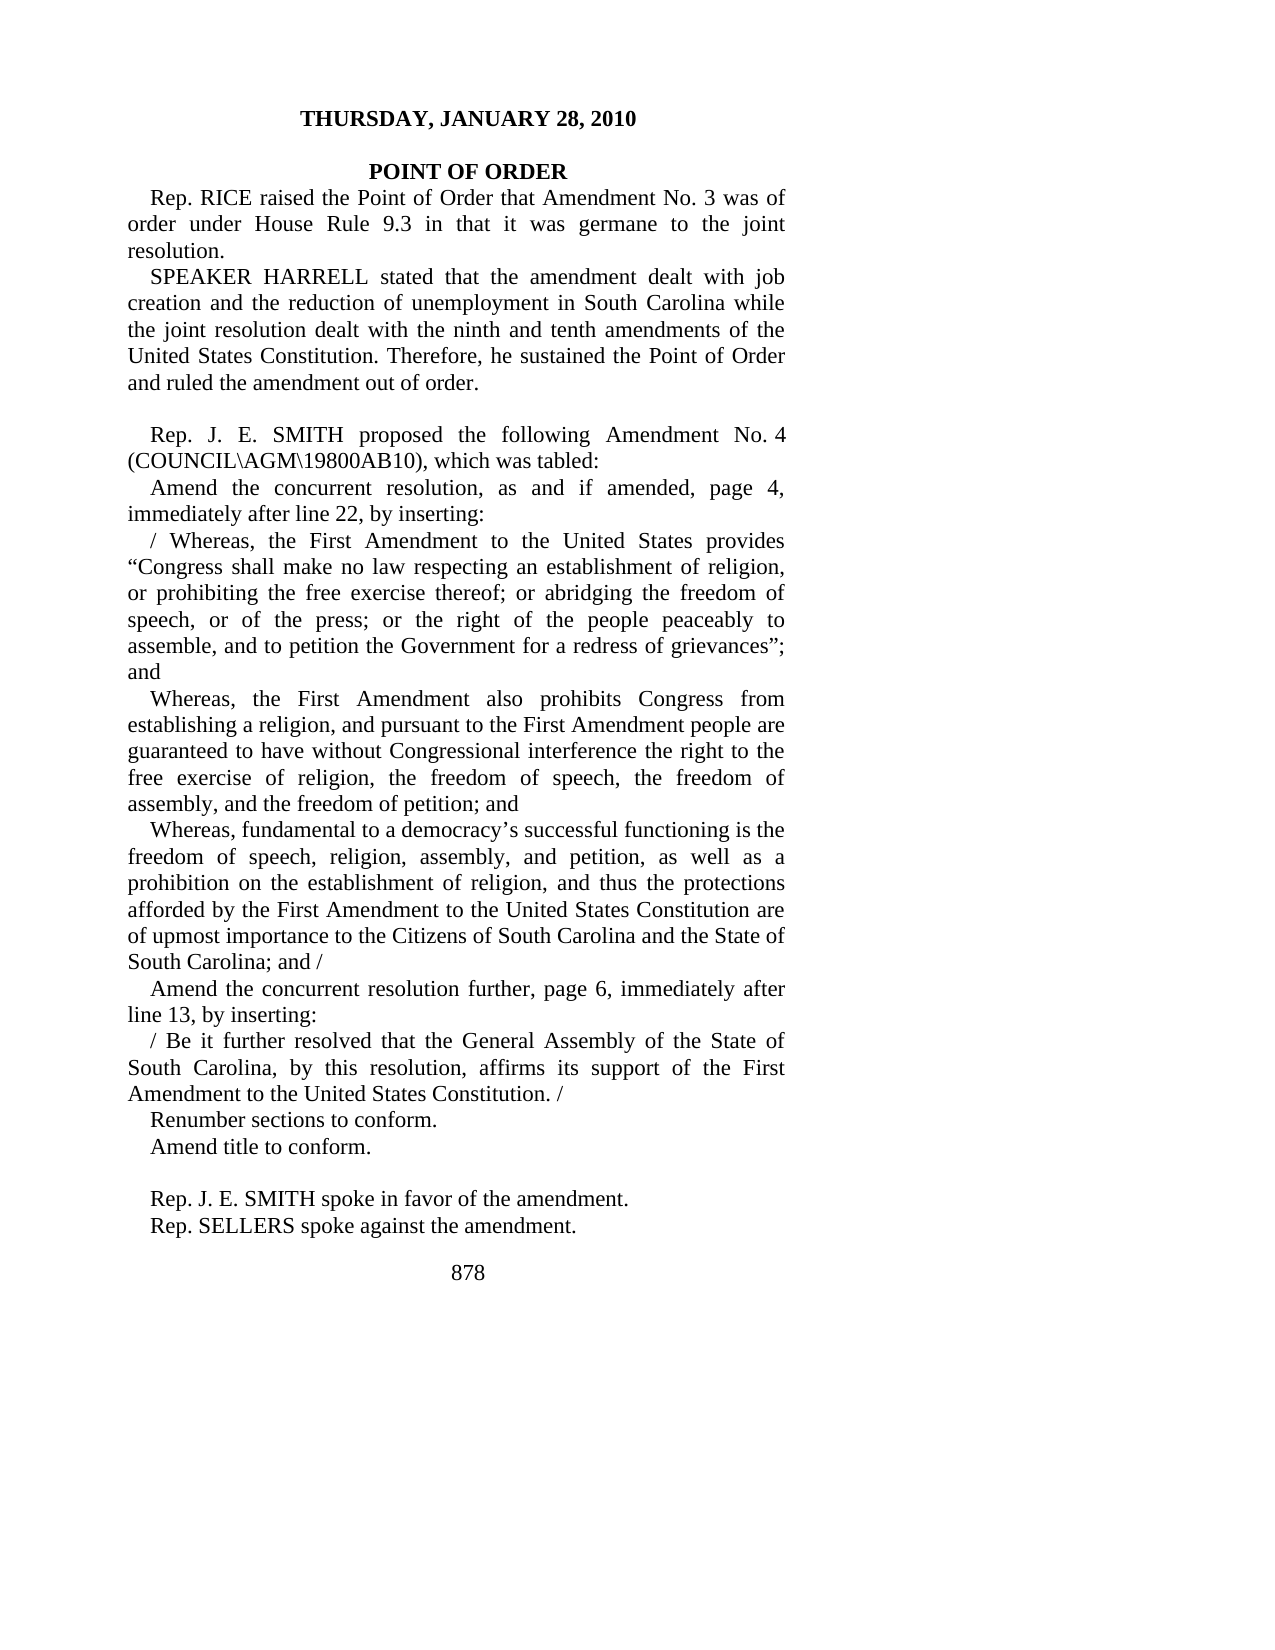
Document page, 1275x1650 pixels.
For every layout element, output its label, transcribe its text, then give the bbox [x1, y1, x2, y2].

text Amend the concurrent resolution, as and if amended, page 4, immediately after line 22, by inserting: [127, 474, 786, 527]
text POINT OF ORDER [127, 158, 786, 184]
text Rep. SELLERS spoke against the amendment. [127, 1212, 786, 1238]
text Rep. RICE raised the Point of Order that Amendment No. 3 was of order under House Rule 9.3 in that it was germane to the joint resolution. [127, 184, 786, 263]
text Rep. J. E. SMITH spoke in favor of the amendment. [127, 1186, 786, 1212]
text / Whereas, the First Amendment to the United States provides “Congress shall make no law respecting an establishment of religion, or prohibiting the free exercise thereof; or abridging the freedom of speech, or of the press; or the right of the people peaceably to assemble, and to petition the Government for a redress of grievances”; and [127, 527, 786, 685]
text / Be it further resolved that the General Assembly of the State of South Carolina, by this resolution, affirms its support of the First Amendment to the United States Constitution. / [127, 1027, 786, 1106]
text Renumber sections to conform. [127, 1106, 786, 1133]
text Amend the concurrent resolution further, page 6, immediately after line 13, by inserting: [127, 975, 786, 1027]
text Whereas, fundamental to a democracy’s successful functioning is the freedom of speech, religion, assembly, and petition, as well as a prohibition on the establishment of religion, and thus the protections afforded by the First Amendment to the United States Constitution are of upmost importance to the Citizens of South Carolina and the State of South Carolina; and / [127, 817, 786, 975]
text Amend title to conform. [127, 1133, 786, 1159]
text Rep. J. E. SMITH proposed the following Amendment No. 4 (COUNCIL\AGM\19800AB10), which was tabled: [127, 421, 786, 474]
text Whereas, the First Amendment also prohibits Congress from establishing a religion, and pursuant to the First Amendment people are guaranteed to have without Congressional interference the right to the free exercise of religion, the freedom of speech, the freedom of assembly, and the freedom of petition; and [127, 685, 786, 817]
text SPEAKER HARRELL stated that the amendment dealt with job creation and the reduction of unemployment in South Carolina while the joint resolution dealt with the ninth and tenth amendments of the United States Constitution. Therefore, he sustained the Point of Order and ruled the amendment out of order. [127, 263, 786, 395]
